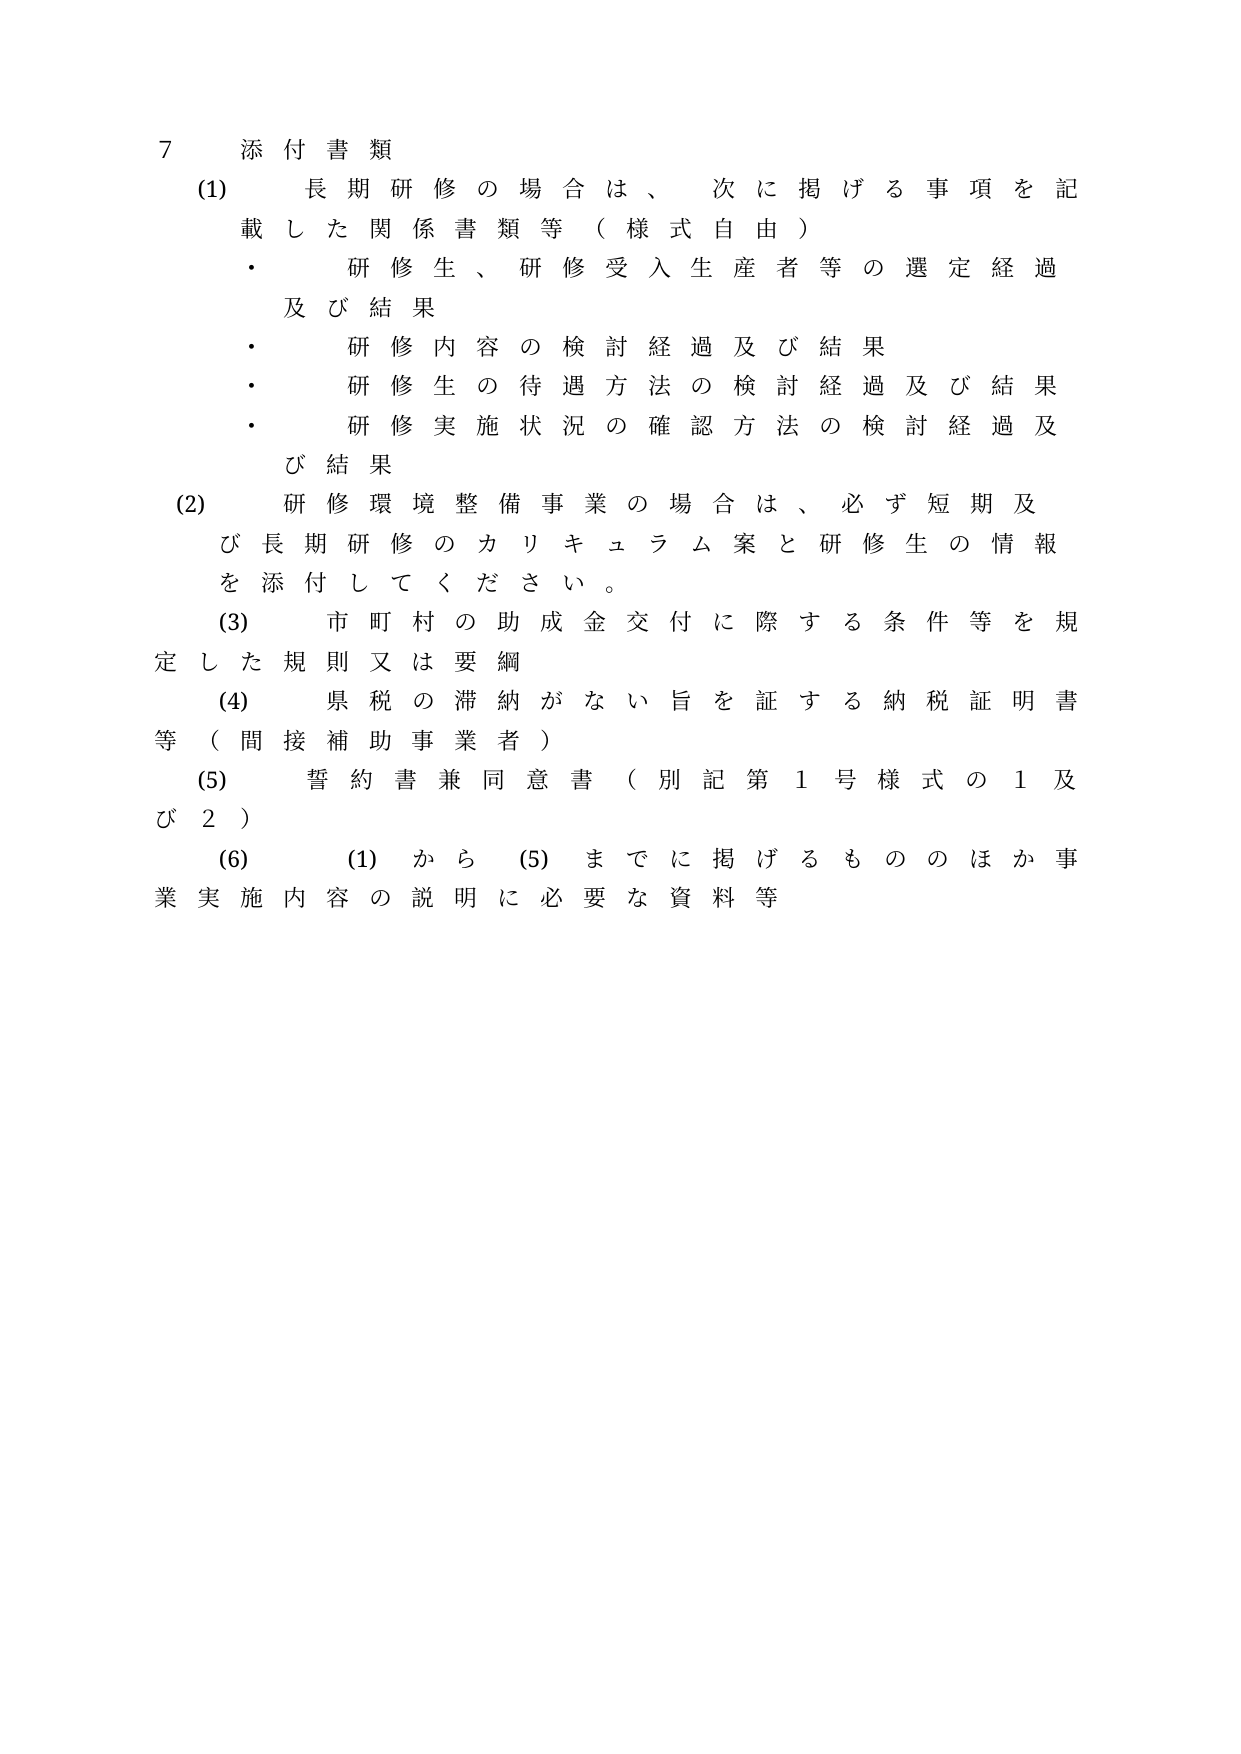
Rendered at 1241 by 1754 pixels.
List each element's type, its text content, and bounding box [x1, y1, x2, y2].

text (2) 研修環境整備事業の場合は、必ず短期及び長期研修のカリキュラム案と研修生の情報を添付してください。 [176, 483, 1098, 601]
text (1) 長期研修の場合は、 次に掲げる事項を記載した関係書類等（様式自由） [178, 168, 1098, 247]
list 研修生、研修受入生産者等の選定経過及び結果 [226, 247, 1098, 326]
list 研修内容の検討経過及び結果 [226, 326, 1098, 365]
list 研修生の待遇方法の検討経過及び結果 [226, 365, 1098, 404]
list 研修実施状況の確認方法の検討経過及び結果 [226, 404, 1098, 483]
text (3) 市町村の助成金交付に際する条件等を規定した規則又は要綱 [154, 601, 1098, 680]
text (6) (1)から(5)までに掲げるもののほか事業実施内容の説明に必要な資料等 [154, 838, 1098, 916]
text (5) 誓約書兼同意書（別記第１号様式の１及び２） [154, 759, 1098, 838]
text ７ 添付書類 [154, 129, 1098, 168]
text (4) 県税の滞納がない旨を証する納税証明書等（間接補助事業者） [154, 680, 1098, 759]
